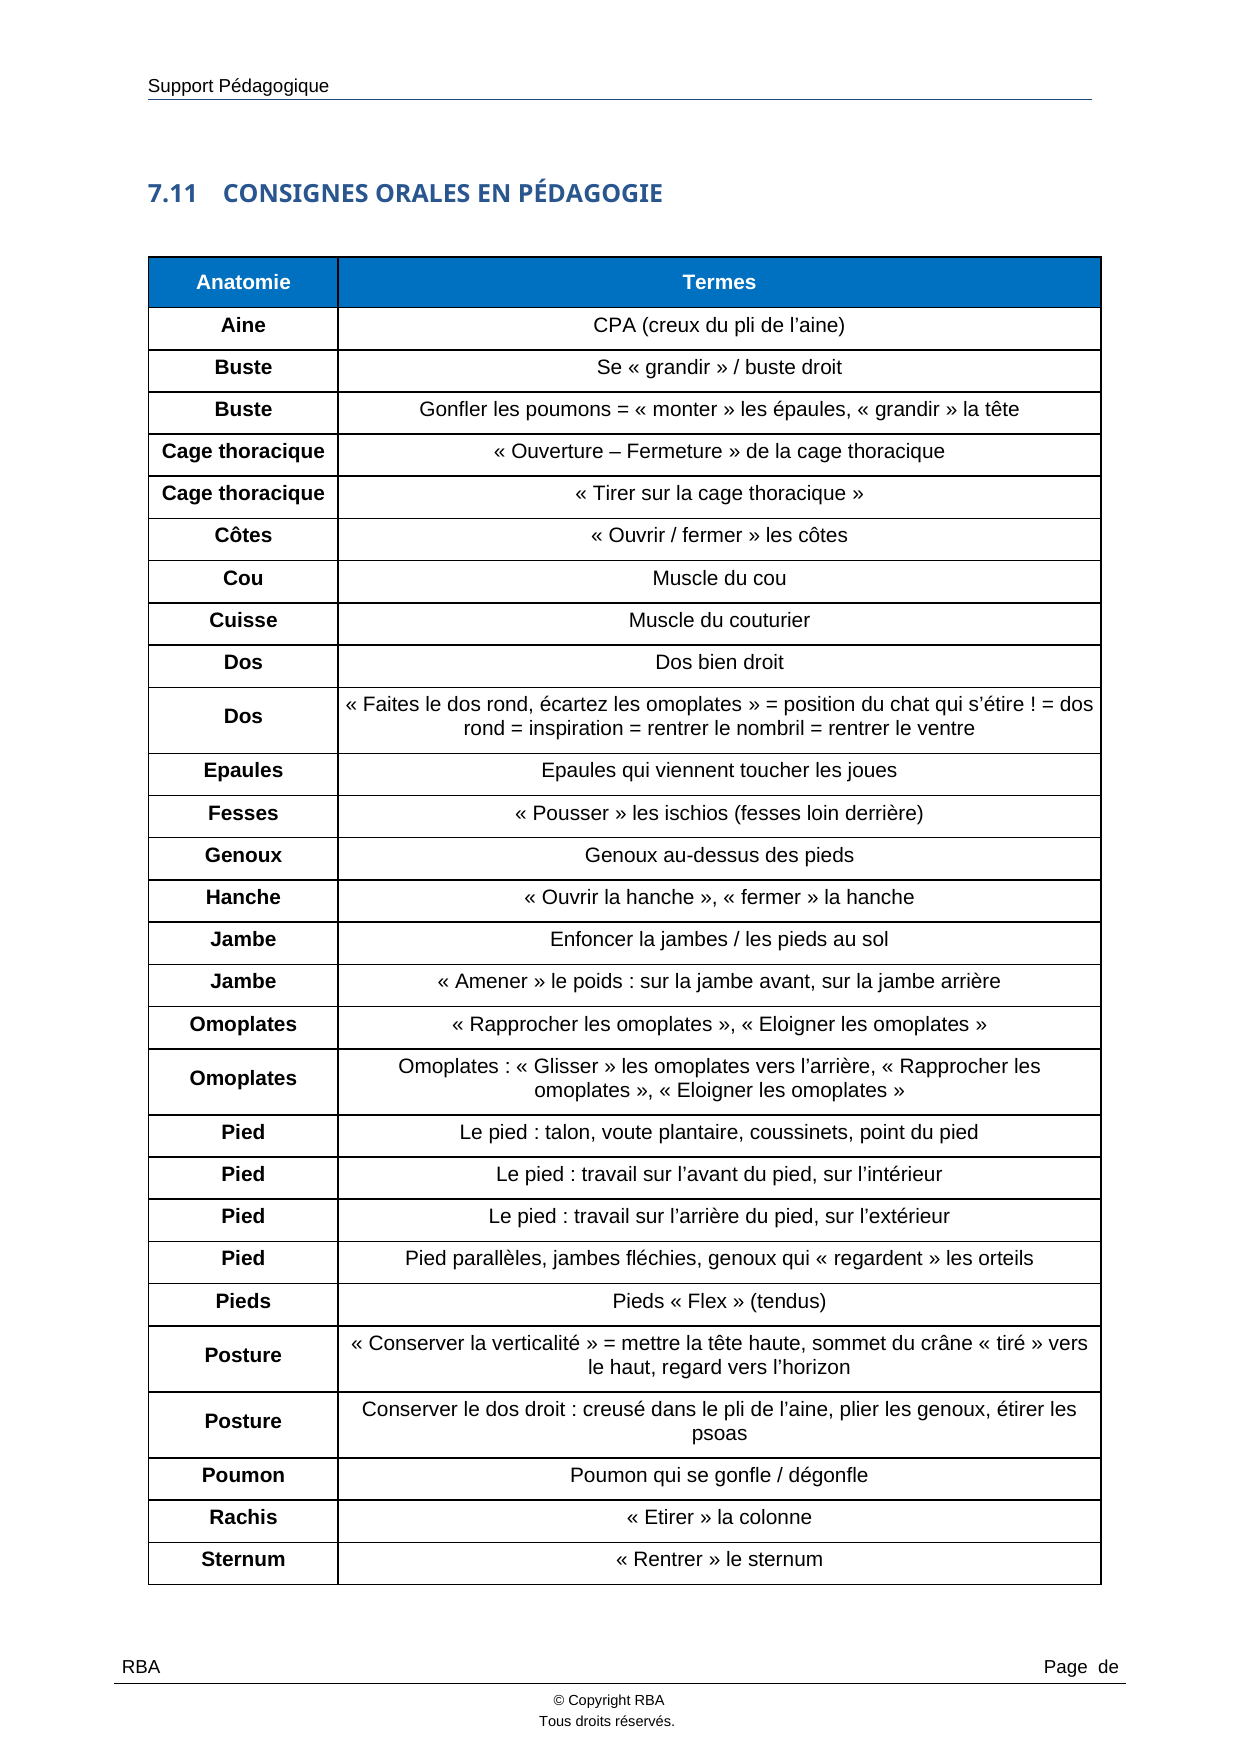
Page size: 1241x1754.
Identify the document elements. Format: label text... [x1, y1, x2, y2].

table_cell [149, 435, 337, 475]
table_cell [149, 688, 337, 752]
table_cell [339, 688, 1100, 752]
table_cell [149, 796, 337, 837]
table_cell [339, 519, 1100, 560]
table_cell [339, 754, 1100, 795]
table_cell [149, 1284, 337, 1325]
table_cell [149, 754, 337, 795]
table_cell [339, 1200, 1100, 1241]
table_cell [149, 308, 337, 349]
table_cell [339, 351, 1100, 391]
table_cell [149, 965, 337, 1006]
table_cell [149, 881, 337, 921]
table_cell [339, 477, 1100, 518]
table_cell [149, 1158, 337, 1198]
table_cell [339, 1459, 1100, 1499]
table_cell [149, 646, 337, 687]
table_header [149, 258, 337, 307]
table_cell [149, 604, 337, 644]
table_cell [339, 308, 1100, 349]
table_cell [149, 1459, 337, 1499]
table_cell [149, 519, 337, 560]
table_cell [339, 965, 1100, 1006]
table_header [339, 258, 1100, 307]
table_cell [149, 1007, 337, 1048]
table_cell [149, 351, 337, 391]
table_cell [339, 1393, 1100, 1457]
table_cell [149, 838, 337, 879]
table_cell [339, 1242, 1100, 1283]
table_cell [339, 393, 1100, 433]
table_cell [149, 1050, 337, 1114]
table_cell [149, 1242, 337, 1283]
text Consignes orales en pédagogie [148, 176, 1092, 209]
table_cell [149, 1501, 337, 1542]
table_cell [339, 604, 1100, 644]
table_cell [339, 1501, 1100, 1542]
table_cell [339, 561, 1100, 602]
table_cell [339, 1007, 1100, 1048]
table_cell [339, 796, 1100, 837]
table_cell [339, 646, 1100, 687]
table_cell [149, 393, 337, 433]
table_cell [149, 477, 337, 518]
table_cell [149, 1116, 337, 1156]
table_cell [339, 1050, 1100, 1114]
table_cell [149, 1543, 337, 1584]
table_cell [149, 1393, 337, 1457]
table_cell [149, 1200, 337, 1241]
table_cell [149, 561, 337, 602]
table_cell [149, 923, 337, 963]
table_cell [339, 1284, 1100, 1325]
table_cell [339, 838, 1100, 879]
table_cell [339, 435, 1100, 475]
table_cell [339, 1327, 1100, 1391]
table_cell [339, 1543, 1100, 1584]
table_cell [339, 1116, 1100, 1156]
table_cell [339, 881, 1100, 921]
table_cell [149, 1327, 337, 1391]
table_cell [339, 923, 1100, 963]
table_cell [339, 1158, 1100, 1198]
